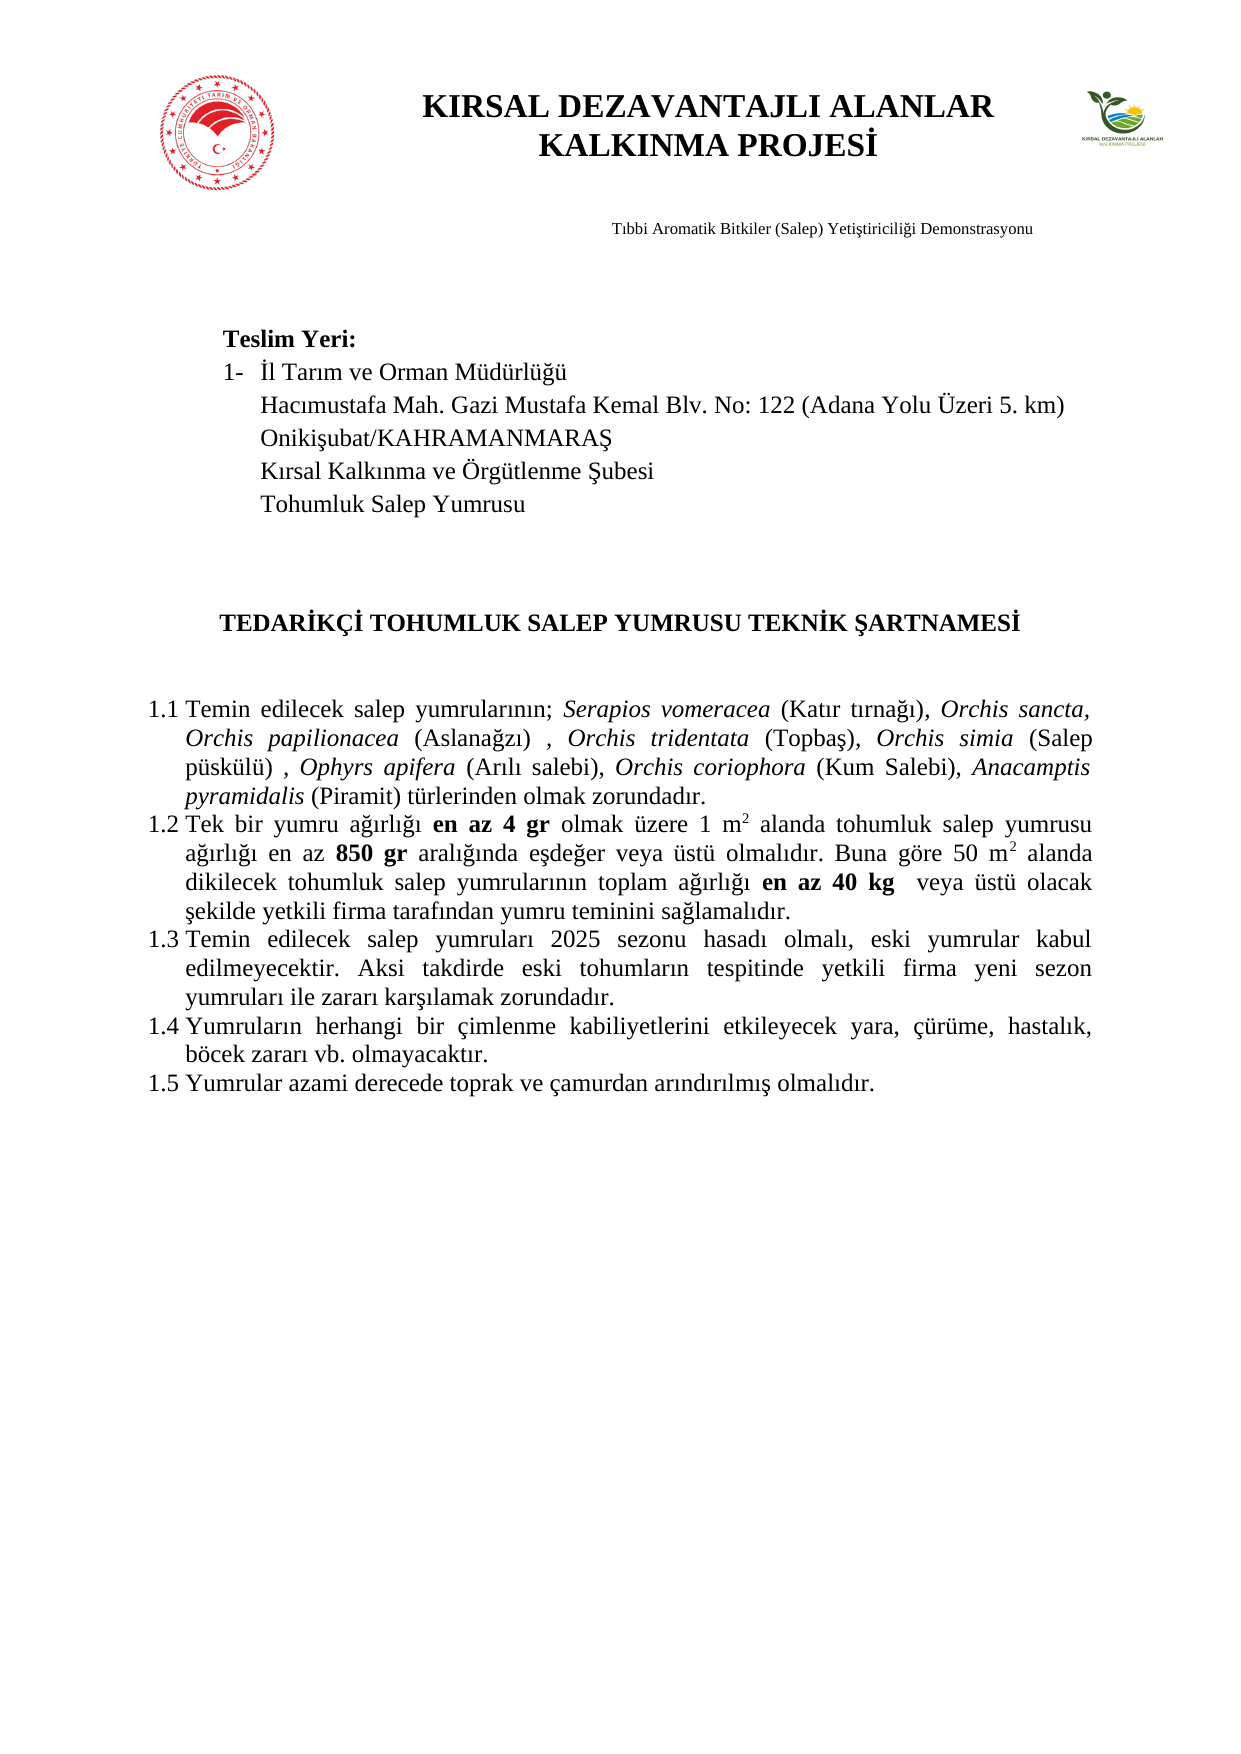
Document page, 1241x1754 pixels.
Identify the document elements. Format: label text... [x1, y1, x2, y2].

text TEDARİKÇİ TOHUMLUK SALEP YUMRUSU TEKNİK ŞARTNAMESİ [148, 608, 1093, 637]
list Yumrular azami derecede toprak ve çamurdan arındırılmış olmalıdır. [148, 1068, 1093, 1097]
list Tek bir yumru ağırlığı en az 4 gr olmak üzere 1 m2 alanda tohumluk salep yumrusu ağırlığı en az 850 gr aralığında eşdeğer veya üstü olmalıdır. Buna göre 50 m2 alanda dikilecek tohumluk salep yumrularının toplam ağırlığı en az 40 kg veya üstü olacak şekilde yetkili firma tarafından yumru teminini sağlamalıdır. [148, 809, 1093, 924]
list Temin edilecek salep yumruları 2025 sezonu hasadı olmalı, eski yumrular kabul edilmeyecektir. Aksi takdirde eski tohumların tespitinde yetkili firma yeni sezon yumruları ile zararı karşılamak zorundadır. [148, 924, 1093, 1011]
text Tohumluk Salep Yumrusu [223, 489, 1093, 518]
list Yumruların herhangi bir çimlenme kabiliyetlerini etkileyecek yara, çürüme, hastalık, böcek zararı vb. olmayacaktır. [148, 1011, 1093, 1068]
picture [1073, 73, 1172, 165]
picture [158, 73, 276, 192]
list Temin edilecek salep yumrularının; Serapios vomeracea (Katır tırnağı), Orchis sancta, Orchis papilionacea (Aslanağzı) , Orchis tridentata (Topbaş), Orchis simia (Salep püskülü) , Ophyrs apifera (Arılı salebi), Orchis coriophora (Kum Salebi), Anacamptis pyramidalis (Piramit) türlerinden olmak zorundadır. [148, 694, 1093, 809]
text Teslim Yeri: [148, 324, 1093, 353]
text Hacımustafa Mah. Gazi Mustafa Kemal Blv. No: 122 (Adana Yolu Üzeri 5. km) Onikişubat/KAHRAMANMARAŞ [260, 390, 1093, 452]
text Kırsal Kalkınma ve Örgütlenme Şubesi [223, 456, 1093, 485]
list İl Tarım ve Orman Müdürlüğü [223, 357, 1093, 386]
